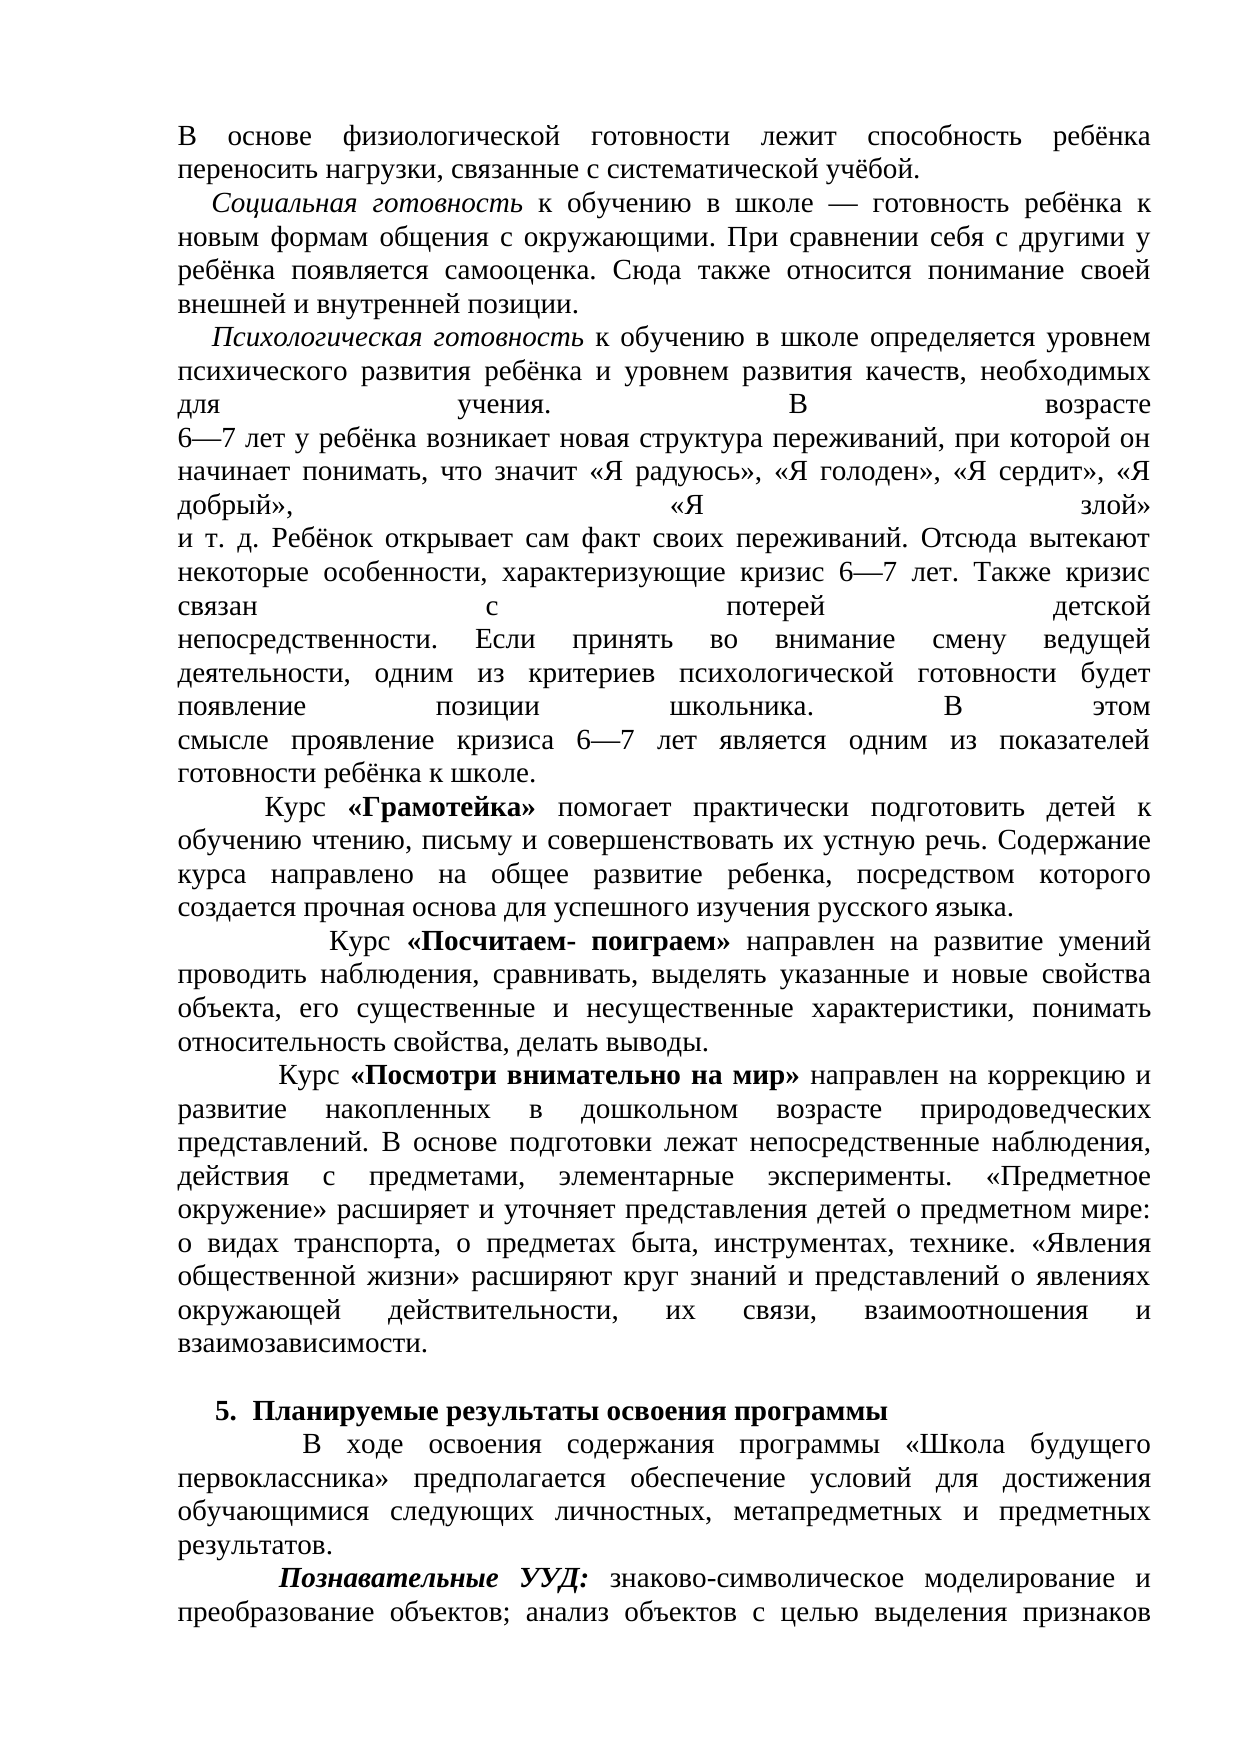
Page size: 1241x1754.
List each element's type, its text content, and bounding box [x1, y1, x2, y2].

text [177, 1560, 1152, 1627]
list Планируемые результаты освоения программы [215, 1393, 1152, 1426]
text Курс «Посчитаем- поиграем» направлен на развитие умений проводить наблюдения, сравнивать, выделять указанные и новые свойства объекта, его существенные и несущественные характеристики, понимать относительность свойства, делать выводы. [177, 923, 1152, 1057]
text В ходе освоения содержания программы «Школа будущего первоклассника» предполагается обеспечение условий для достижения обучающимися следующих личностных, метапредметных и предметных результатов. [177, 1426, 1152, 1560]
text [177, 118, 1152, 185]
text Курс «Посмотри внимательно на мир» направлен на коррекцию и развитие накопленных в дошкольном возрасте природоведческих представлений. В основе подготовки лежат непосредственные наблюдения, действия с предметами, элементарные эксперименты. «Предметное окружение» расширяет и уточняет представления детей о предметном мире: о видах транспорта, о предметах быта, инструментах, технике. «Явления общественной жизни» расширяют круг знаний и представлений о явлениях окружающей действительности, их связи, взаимоотношения и взаимозависимости. [177, 1057, 1152, 1359]
text Психологическая готовность к обучению в школе определяется уровнем психического развития ребёнка и уровнем развития качеств, необходимых для учения. В возрасте 6—7 лет у ребёнка возникает новая структура переживаний, при которой он начинает понимать, что значит «Я радуюсь», «Я голоден», «Я сердит», «Я добрый», «Я злой» и т. д. Ребёнок открывает сам факт своих переживаний. Отсюда вытекают некоторые особенности, характеризующие кризис 6—7 лет. Также кризис связан с потерей детской непосредственности. Если принять во внимание смену ведущей деятельности, одним из критериев психологической готовности будет появление позиции школьника. В этом смысле проявление кризиса 6—7 лет является одним из показателей готовности ребёнка к школе. [177, 319, 1151, 789]
text Курс «Грамотейка» помогает практически подготовить детей к обучению чтению, письму и совершенствовать их устную речь. Содержание курса направлено на общее развитие ребенка, посредством которого создается прочная основа для успешного изучения русского языка. [177, 789, 1152, 923]
text Социальная готовность к обучению в школе — готовность ребёнка к новым формам общения с окружающими. При сравнении себя с другими у ребёнка появляется самооценка. Сюда также относится понимание своей внешней и внутренней позиции. [177, 185, 1152, 319]
